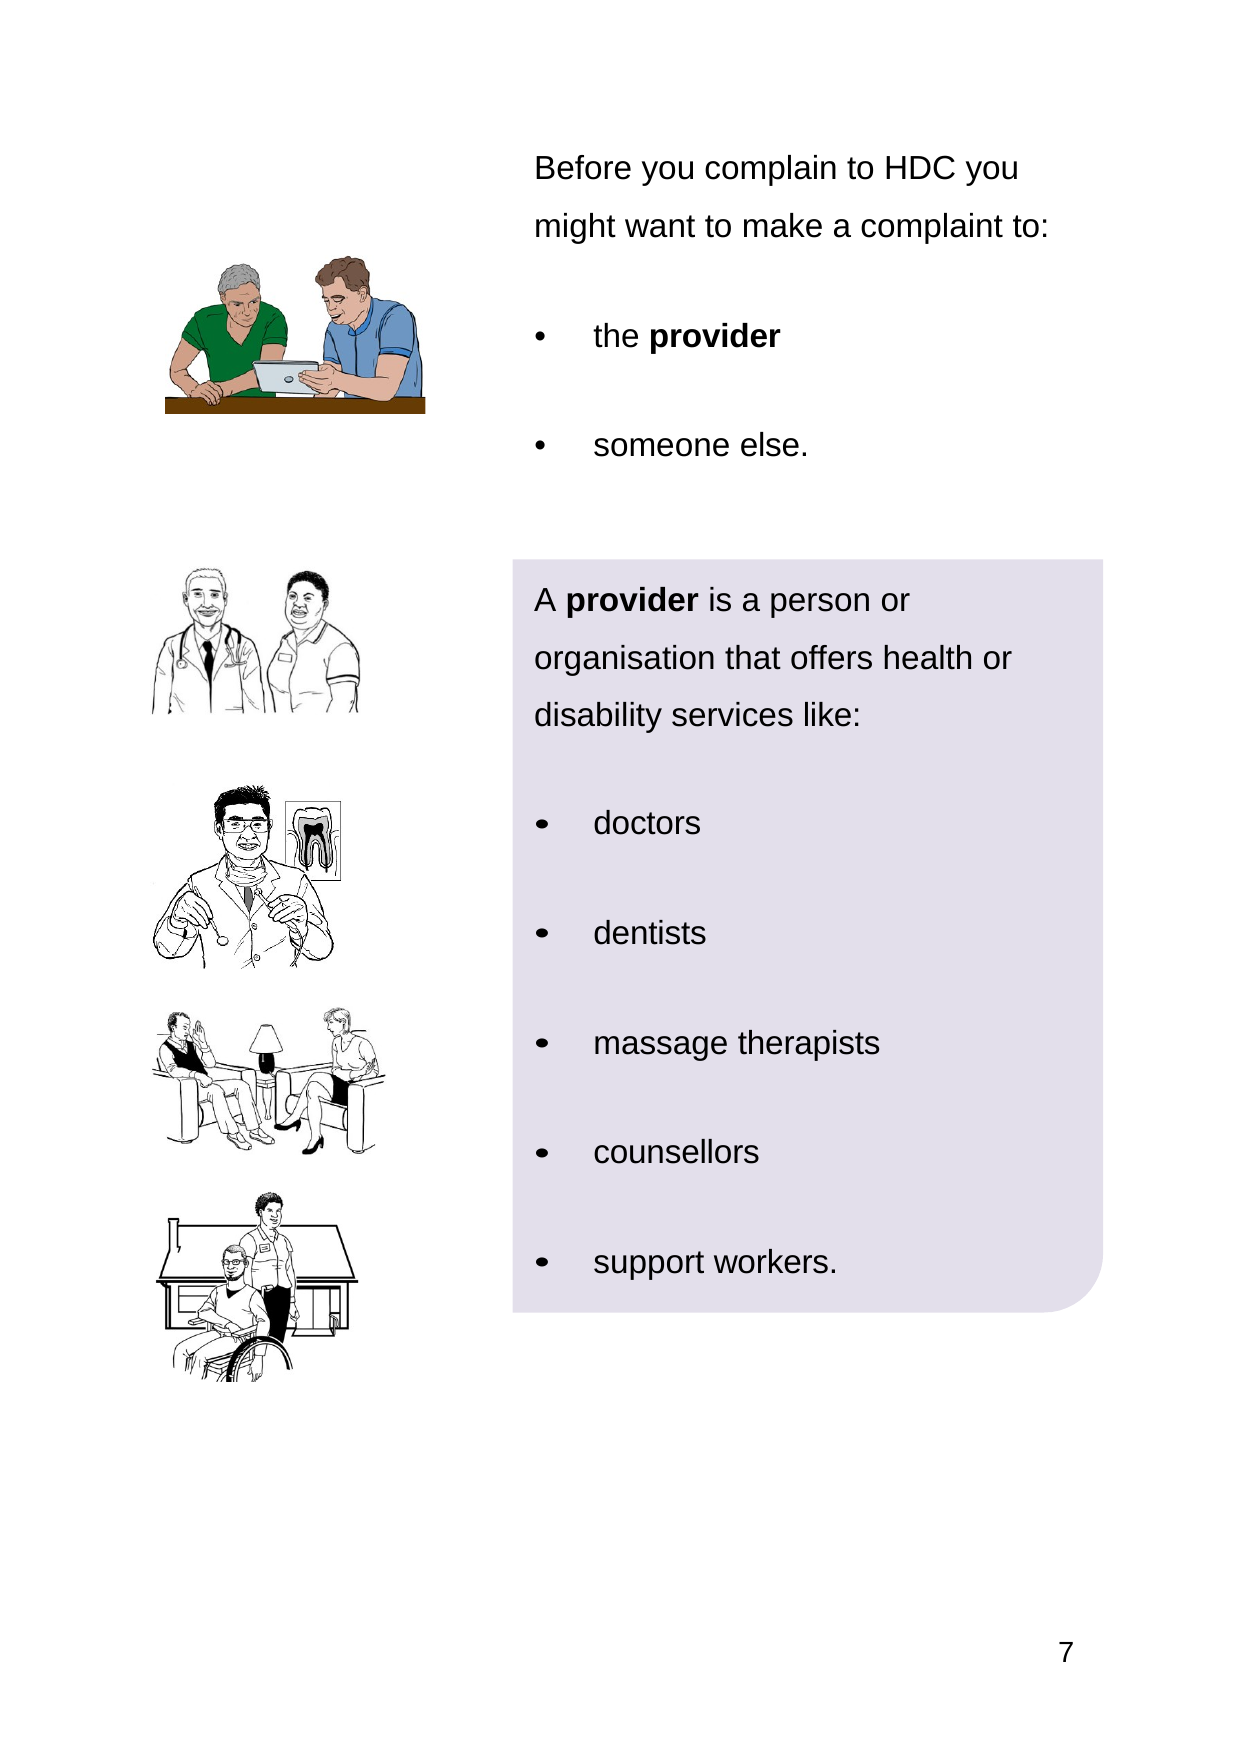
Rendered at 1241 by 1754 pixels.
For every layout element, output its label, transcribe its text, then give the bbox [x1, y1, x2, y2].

picture [150, 1006, 387, 1157]
list someone else. [534, 425, 1155, 464]
picture [154, 1191, 359, 1382]
picture [150, 566, 361, 715]
picture [165, 255, 426, 414]
list the provider [534, 316, 1155, 354]
picture [150, 781, 343, 969]
text Before you complain to HDC you might want to make a complaint to: [534, 148, 1095, 244]
